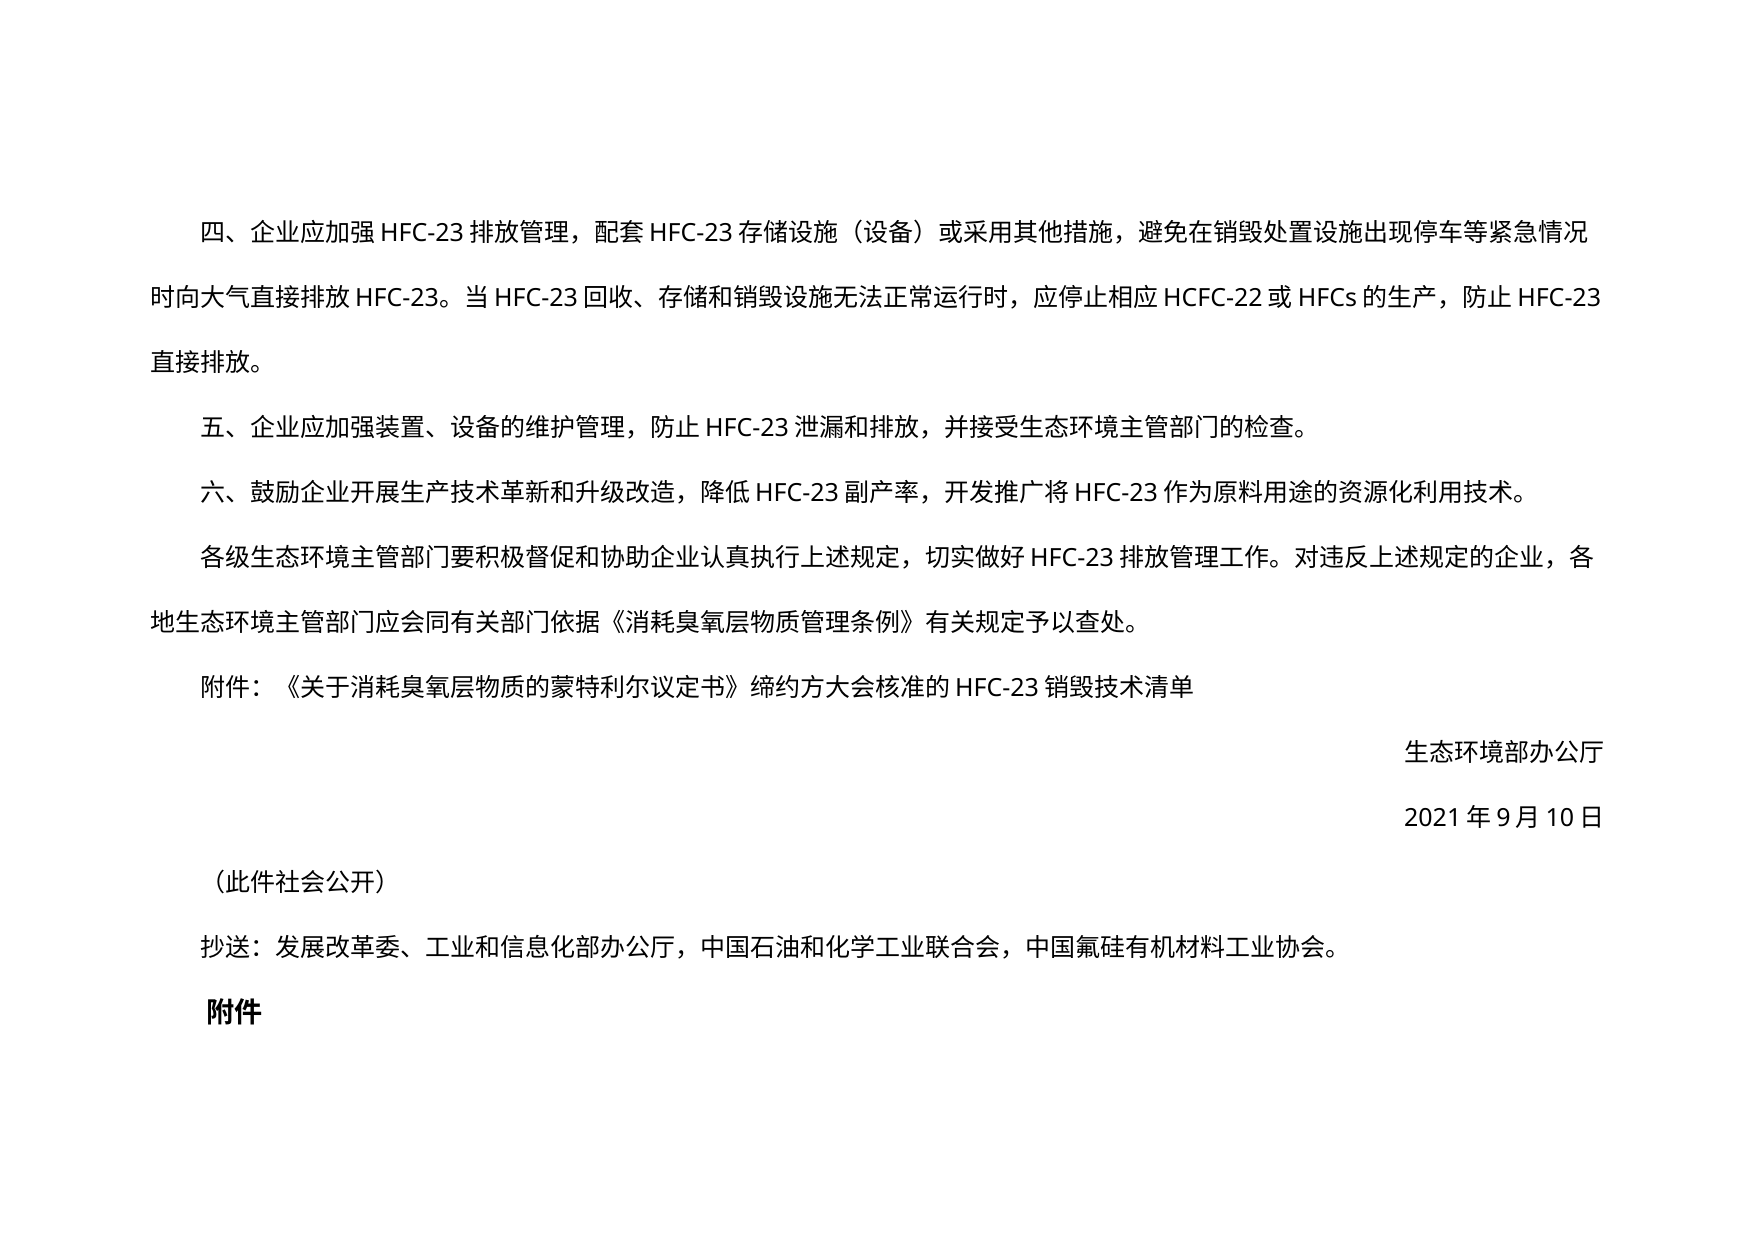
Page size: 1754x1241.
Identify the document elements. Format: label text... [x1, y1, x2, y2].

text 抄送：发展改革委、工业和信息化部办公厅，中国石油和化学工业联合会，中国氟硅有机材料工业协会。 [150, 913, 1604, 978]
text 四、企业应加强HFC-23排放管理，配套HFC-23存储设施（设备）或采用其他措施，避免在销毁处置设施出现停车等紧急情况时向大气直接排放HFC-23。当HFC-23回收、存储和销毁设施无法正常运行时，应停止相应HCFC-22或HFCs的生产，防止HFC-23直接排放。 [150, 198, 1604, 393]
text 生态环境部办公厅 [150, 718, 1604, 783]
text （此件社会公开） [150, 848, 1604, 913]
text 2021年9月10日 [150, 783, 1604, 848]
text 附件：《关于消耗臭氧层物质的蒙特利尔议定书》缔约方大会核准的HFC-23销毁技术清单 [150, 653, 1604, 718]
text 各级生态环境主管部门要积极督促和协助企业认真执行上述规定，切实做好HFC-23排放管理工作。对违反上述规定的企业，各地生态环境主管部门应会同有关部门依据《消耗臭氧层物质管理条例》有关规定予以查处。 [150, 523, 1604, 653]
text 五、企业应加强装置、设备的维护管理，防止HFC-23泄漏和排放，并接受生态环境主管部门的检查。 [150, 393, 1604, 458]
text 六、鼓励企业开展生产技术革新和升级改造，降低HFC-23副产率，开发推广将HFC-23作为原料用途的资源化利用技术。 [150, 458, 1604, 523]
text 附件 [150, 978, 1604, 1043]
